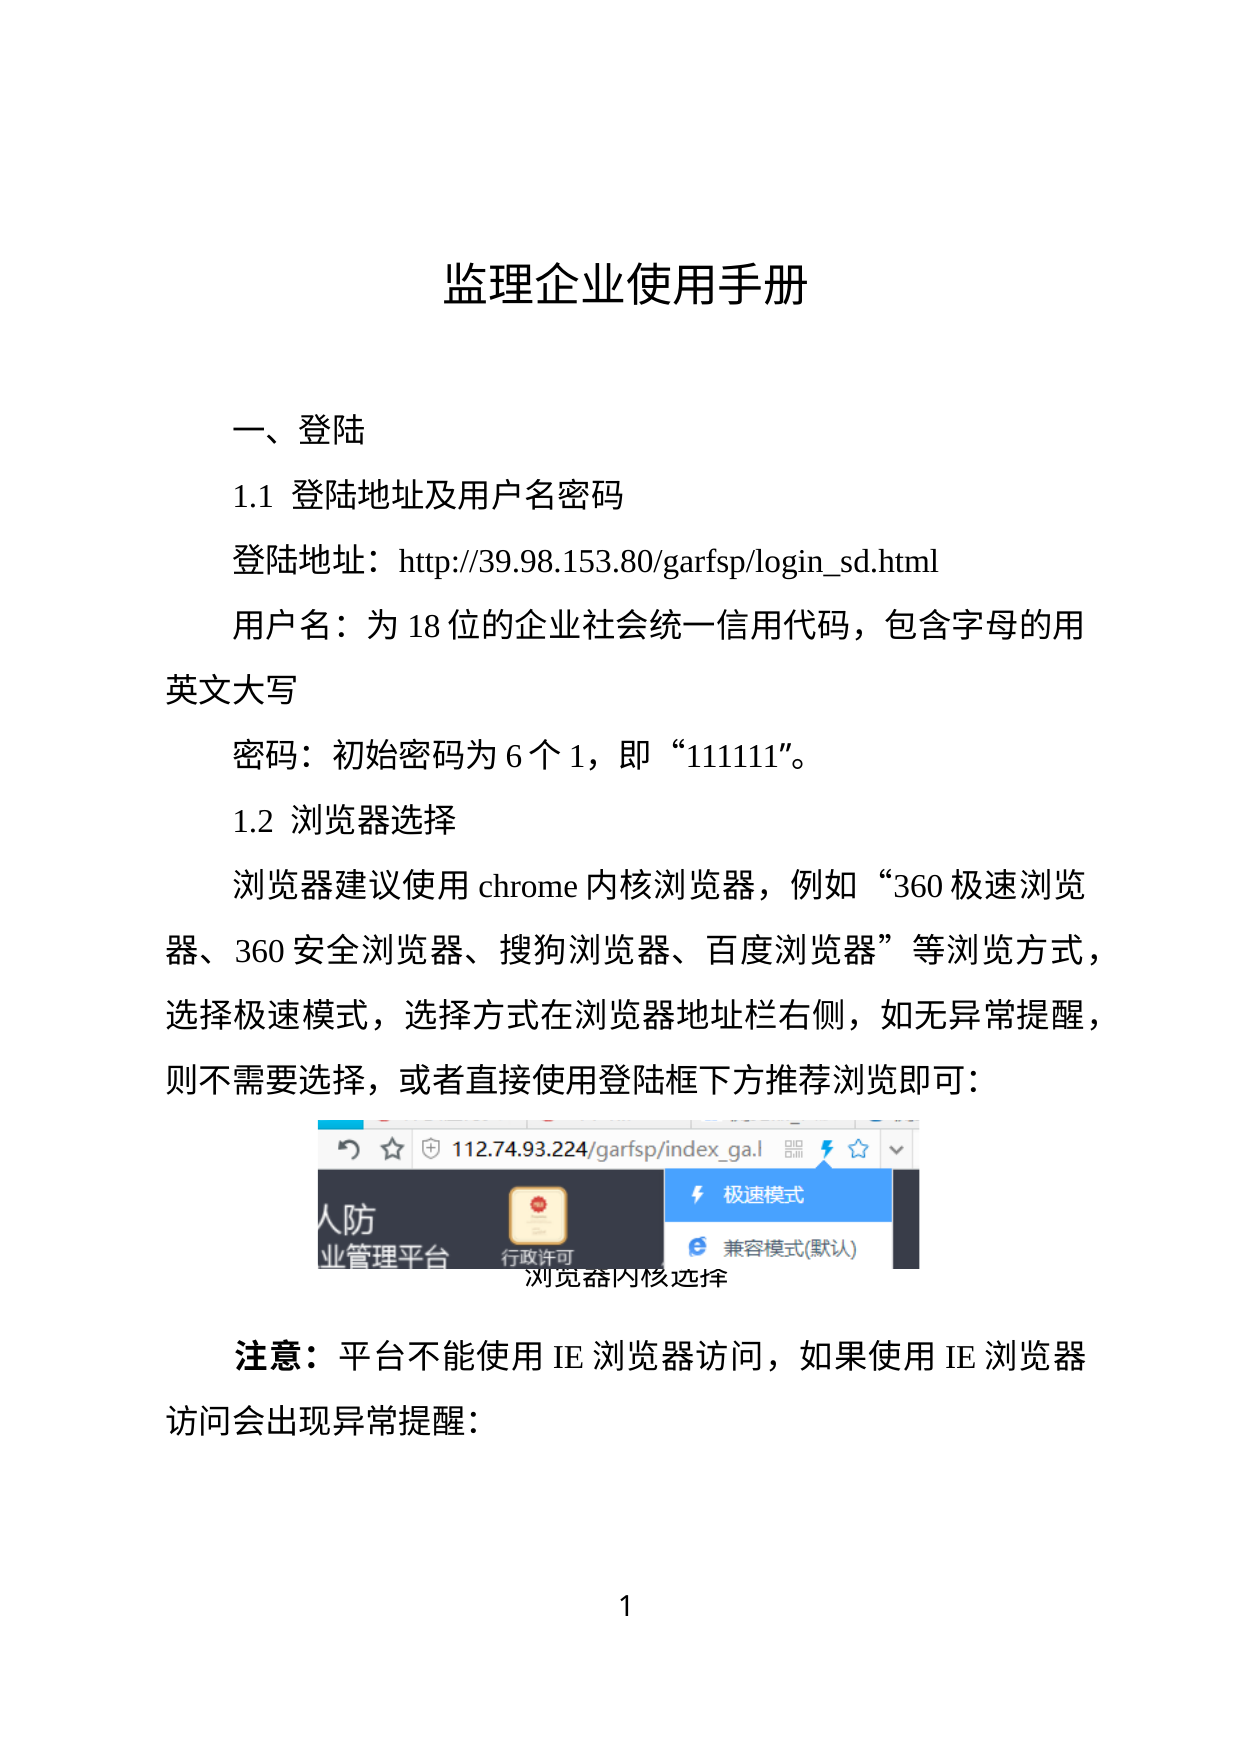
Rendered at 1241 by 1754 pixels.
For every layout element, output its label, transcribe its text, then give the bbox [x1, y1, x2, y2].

picture [317, 1120, 920, 1269]
text 注意：平台不能使用IE浏览器访问，如果使用IE浏览器访问会出现异常提醒： [165, 1322, 1087, 1452]
text 密码：初始密码为6个1，即“111111”。 [165, 720, 1087, 785]
text 监理企业使用手册 [165, 233, 1087, 330]
text 浏览器建议使用chrome内核浏览器，例如“360极速浏览器、360安全浏览器、搜狗浏览器、百度浏览器”等浏览方式，选择极速模式，选择方式在浏览器地址栏右侧，如无异常提醒，则不需要选择，或者直接使用登陆框下方推荐浏览即可： [165, 850, 1087, 1110]
subtitle 一、登陆 [165, 395, 1087, 460]
text 浏览器内核选择 [165, 1240, 1087, 1305]
text 用户名：为18位的企业社会统一信用代码，包含字母的用英文大写 [165, 590, 1087, 720]
subtitle 1.1 登陆地址及用户名密码 [165, 460, 1087, 525]
text 登陆地址：http://39.98.153.80/garfsp/login_sd.html [165, 525, 1087, 590]
subtitle 1.2 浏览器选择 [165, 785, 1087, 850]
